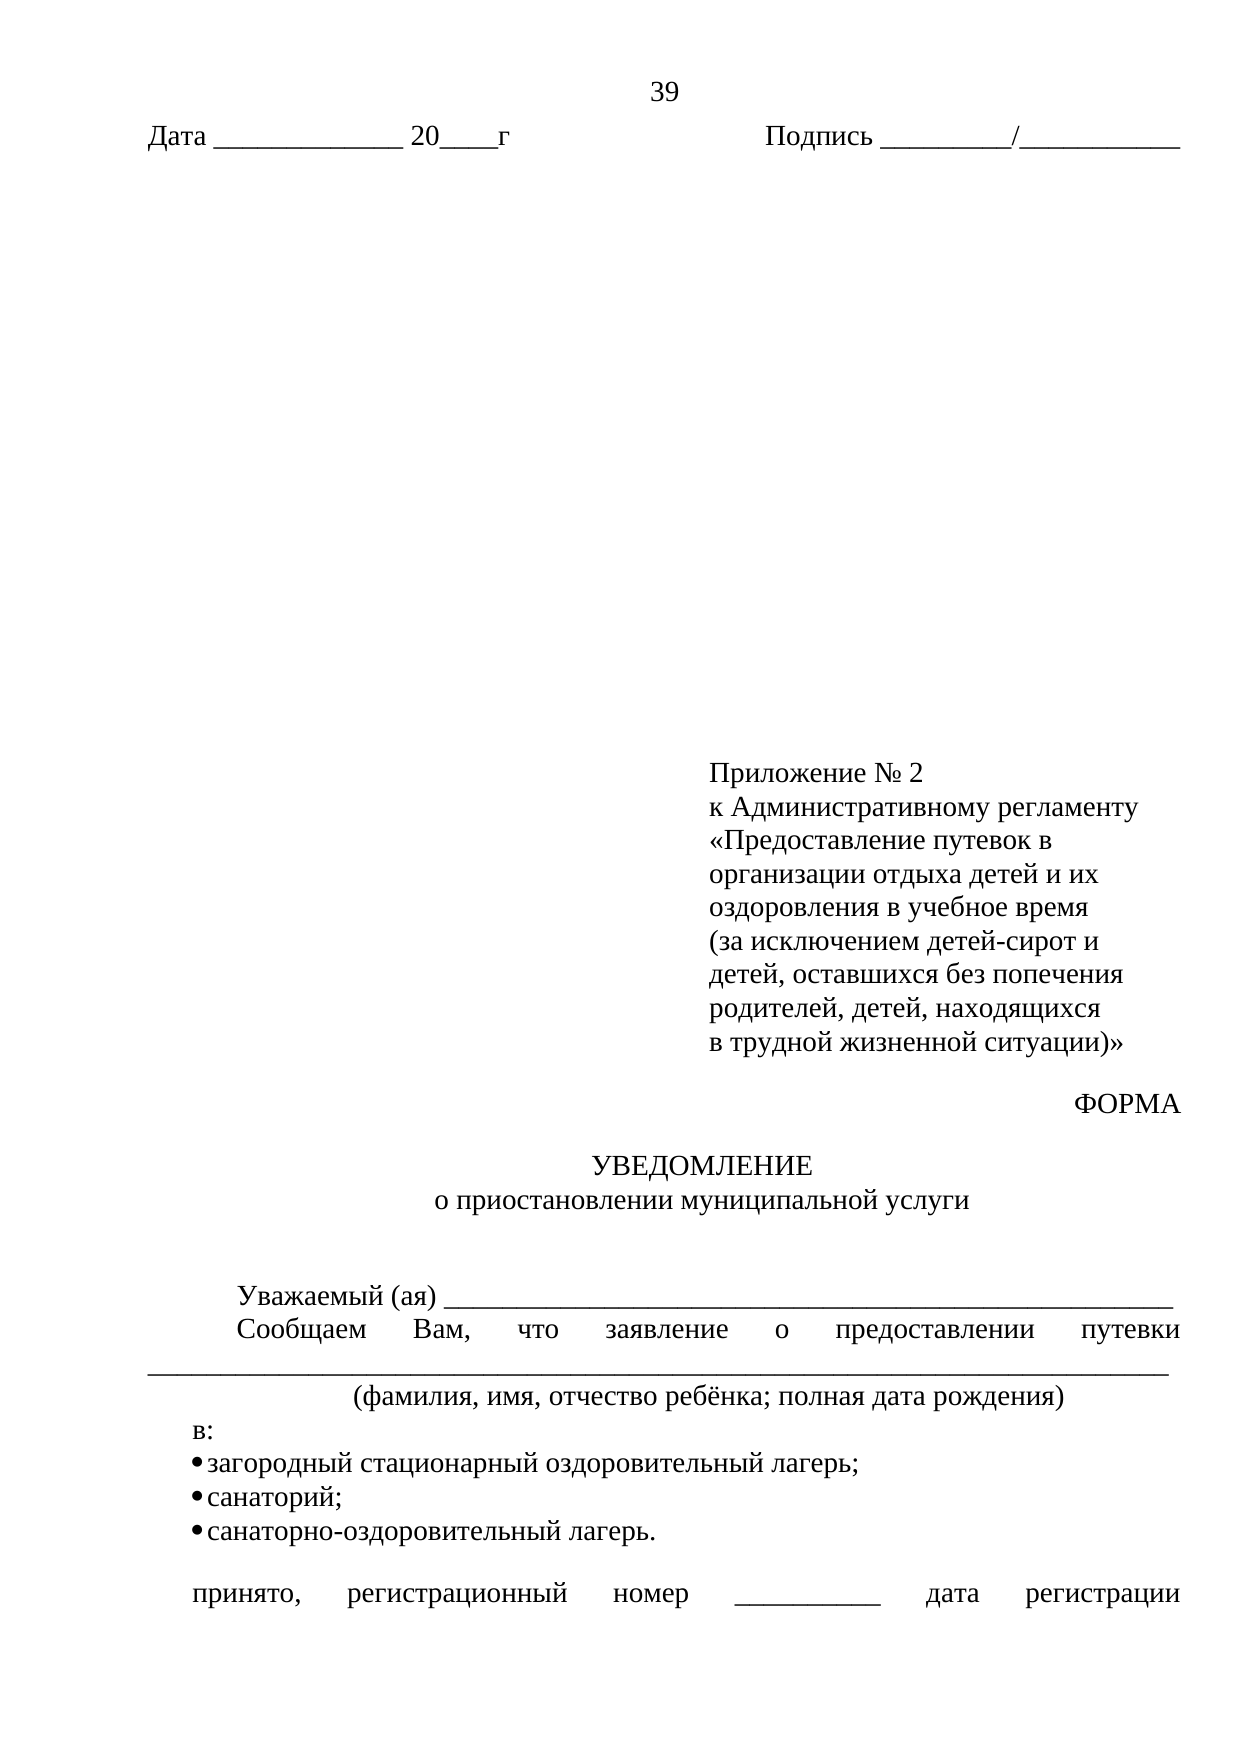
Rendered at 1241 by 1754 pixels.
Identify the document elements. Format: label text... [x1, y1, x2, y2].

text о приостановлении муниципальной услуги [148, 1182, 1181, 1215]
text к Административному регламенту «Предоставление путевок в организации отдыха детей и их оздоровления в учебное время (за исключением детей-сирот и детей, оставшихся без попечения родителей, детей, находящихся в трудной жизненной ситуации)» [709, 789, 1181, 1057]
list санаторий; [148, 1479, 1181, 1513]
text ФОРМА [148, 1086, 1181, 1119]
text Сообщаем Вам, что заявление о предоставлении путевки ______________________________________________________________________ [148, 1311, 1181, 1378]
list санаторно-оздоровительный лагерь. [148, 1513, 1181, 1546]
text Уважаемый (ая) __________________________________________________ [148, 1278, 1181, 1311]
text в: [148, 1412, 1181, 1445]
list загородный стационарный оздоровительный лагерь; [148, 1445, 1181, 1479]
text (фамилия, имя, отчество ребёнка; полная дата рождения) [148, 1378, 1181, 1412]
text Приложение № 2 [148, 755, 1181, 789]
text Дата _____________ 20____г Подпись _________/___________ [148, 118, 1181, 152]
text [192, 1575, 1181, 1609]
text УВЕДОМЛЕНИЕ [148, 1148, 1181, 1182]
